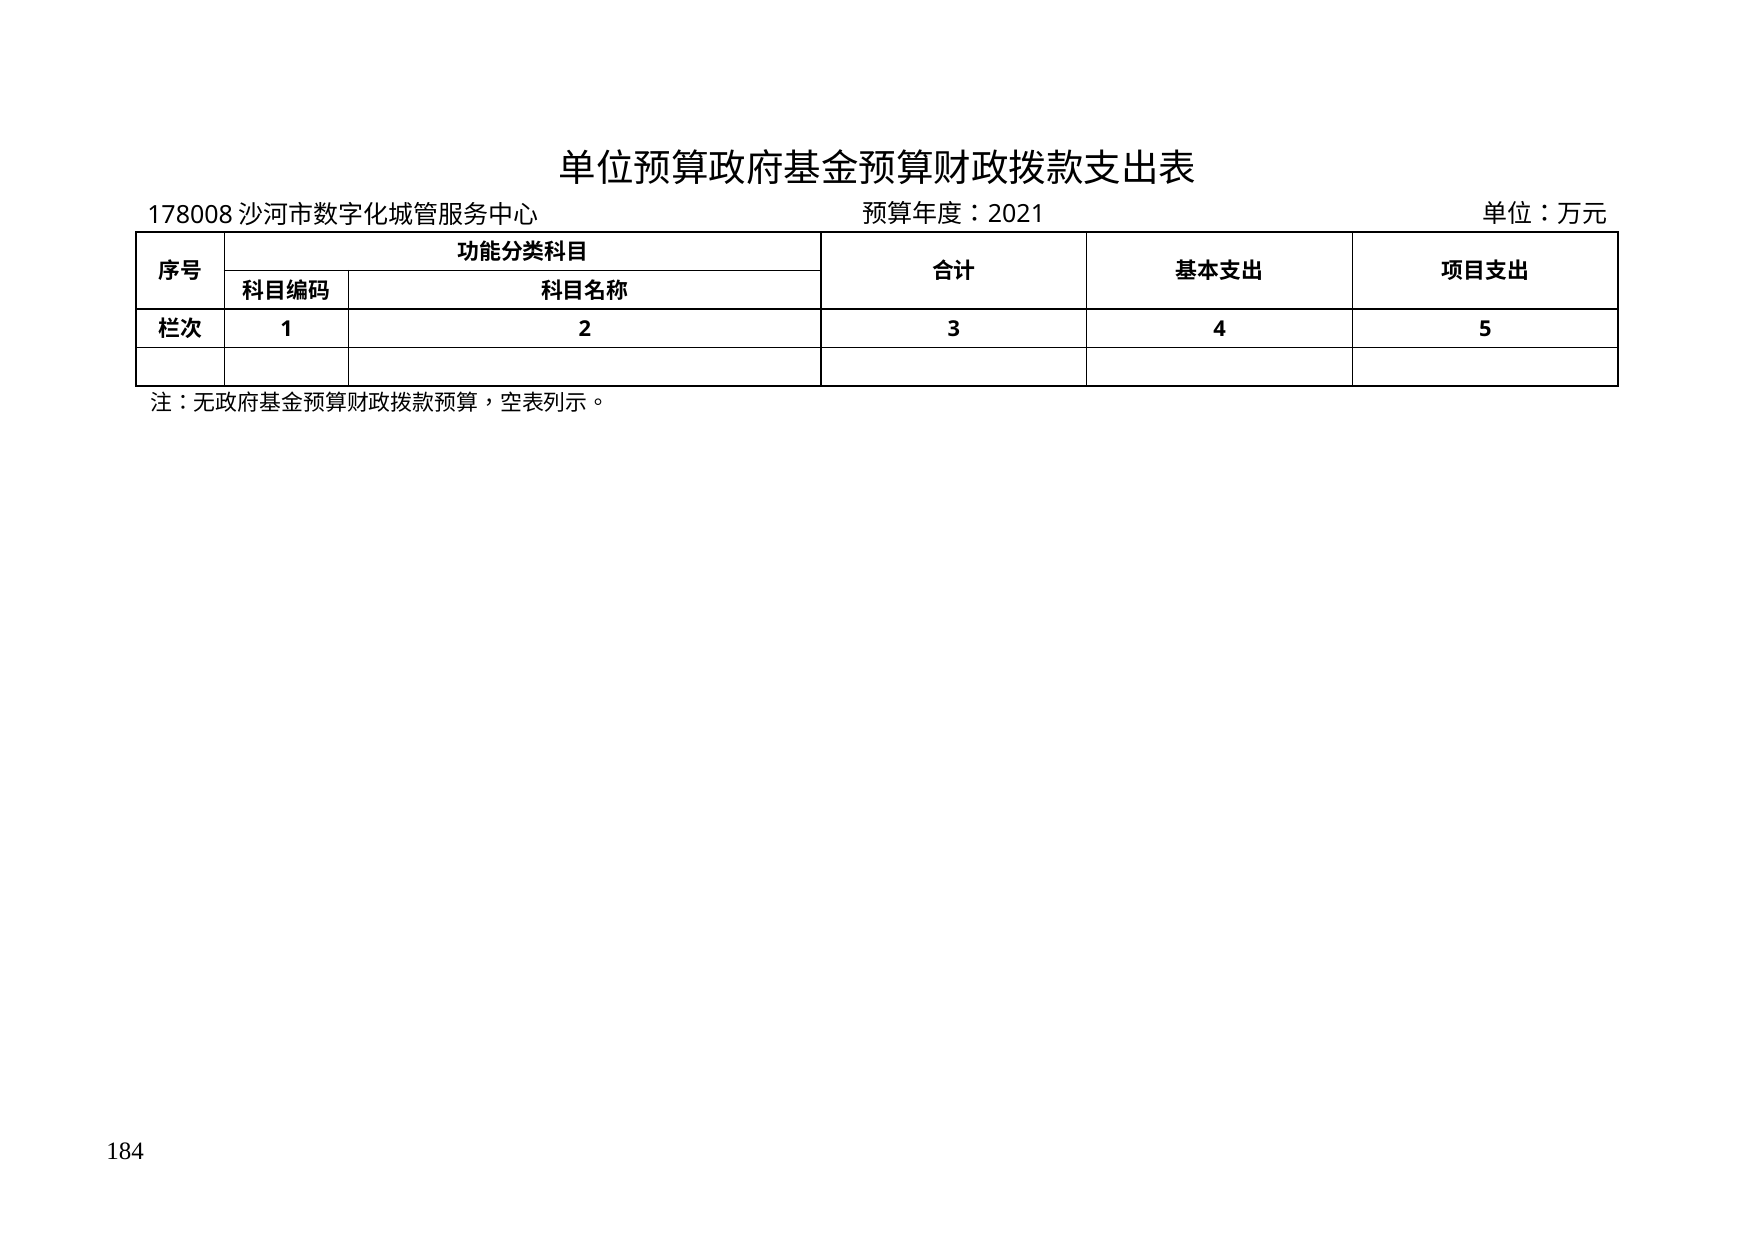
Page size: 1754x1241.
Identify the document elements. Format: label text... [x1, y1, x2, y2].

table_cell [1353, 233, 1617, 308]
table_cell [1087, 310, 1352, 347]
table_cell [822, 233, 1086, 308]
text 单位预算政府基金预算财政拨款支出表 [106, 142, 1648, 193]
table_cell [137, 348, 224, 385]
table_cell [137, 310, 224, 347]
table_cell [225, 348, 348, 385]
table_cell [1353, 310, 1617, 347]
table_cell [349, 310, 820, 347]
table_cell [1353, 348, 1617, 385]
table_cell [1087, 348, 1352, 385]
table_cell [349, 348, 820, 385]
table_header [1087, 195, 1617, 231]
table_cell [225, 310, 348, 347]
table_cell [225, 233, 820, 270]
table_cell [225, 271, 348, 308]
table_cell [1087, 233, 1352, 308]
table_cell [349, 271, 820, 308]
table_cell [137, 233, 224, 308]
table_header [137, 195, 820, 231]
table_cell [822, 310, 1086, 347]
text 注：无政府基金预算财政拨款预算，空表列示。 [106, 387, 1648, 416]
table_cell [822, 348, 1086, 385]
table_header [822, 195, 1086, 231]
